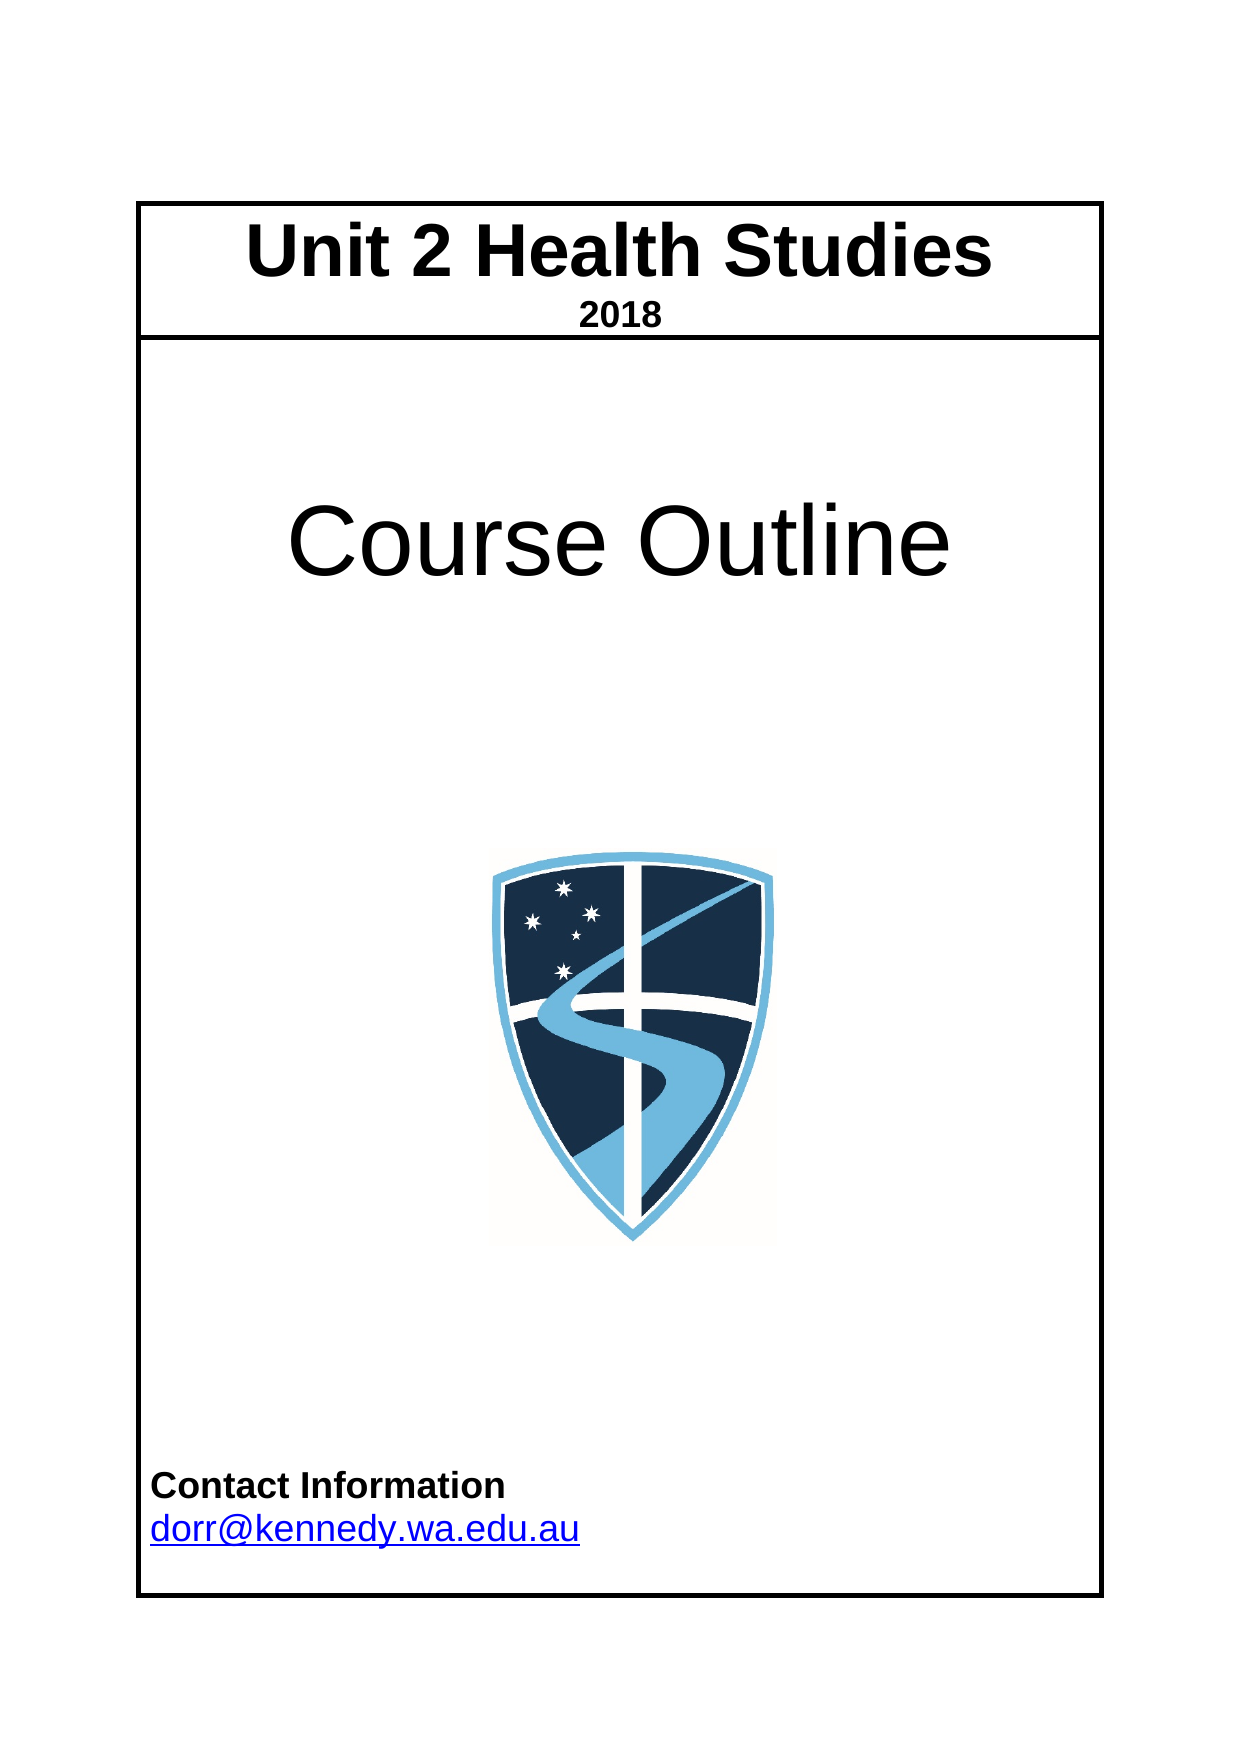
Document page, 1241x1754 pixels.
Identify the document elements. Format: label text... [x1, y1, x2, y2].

picture [488, 848, 777, 1246]
table_header Unit 2 Health Studies 2018 [141, 206, 1099, 335]
table_cell Course Outline Contact Information dorr@kennedy.wa.edu.au [141, 340, 1099, 1593]
